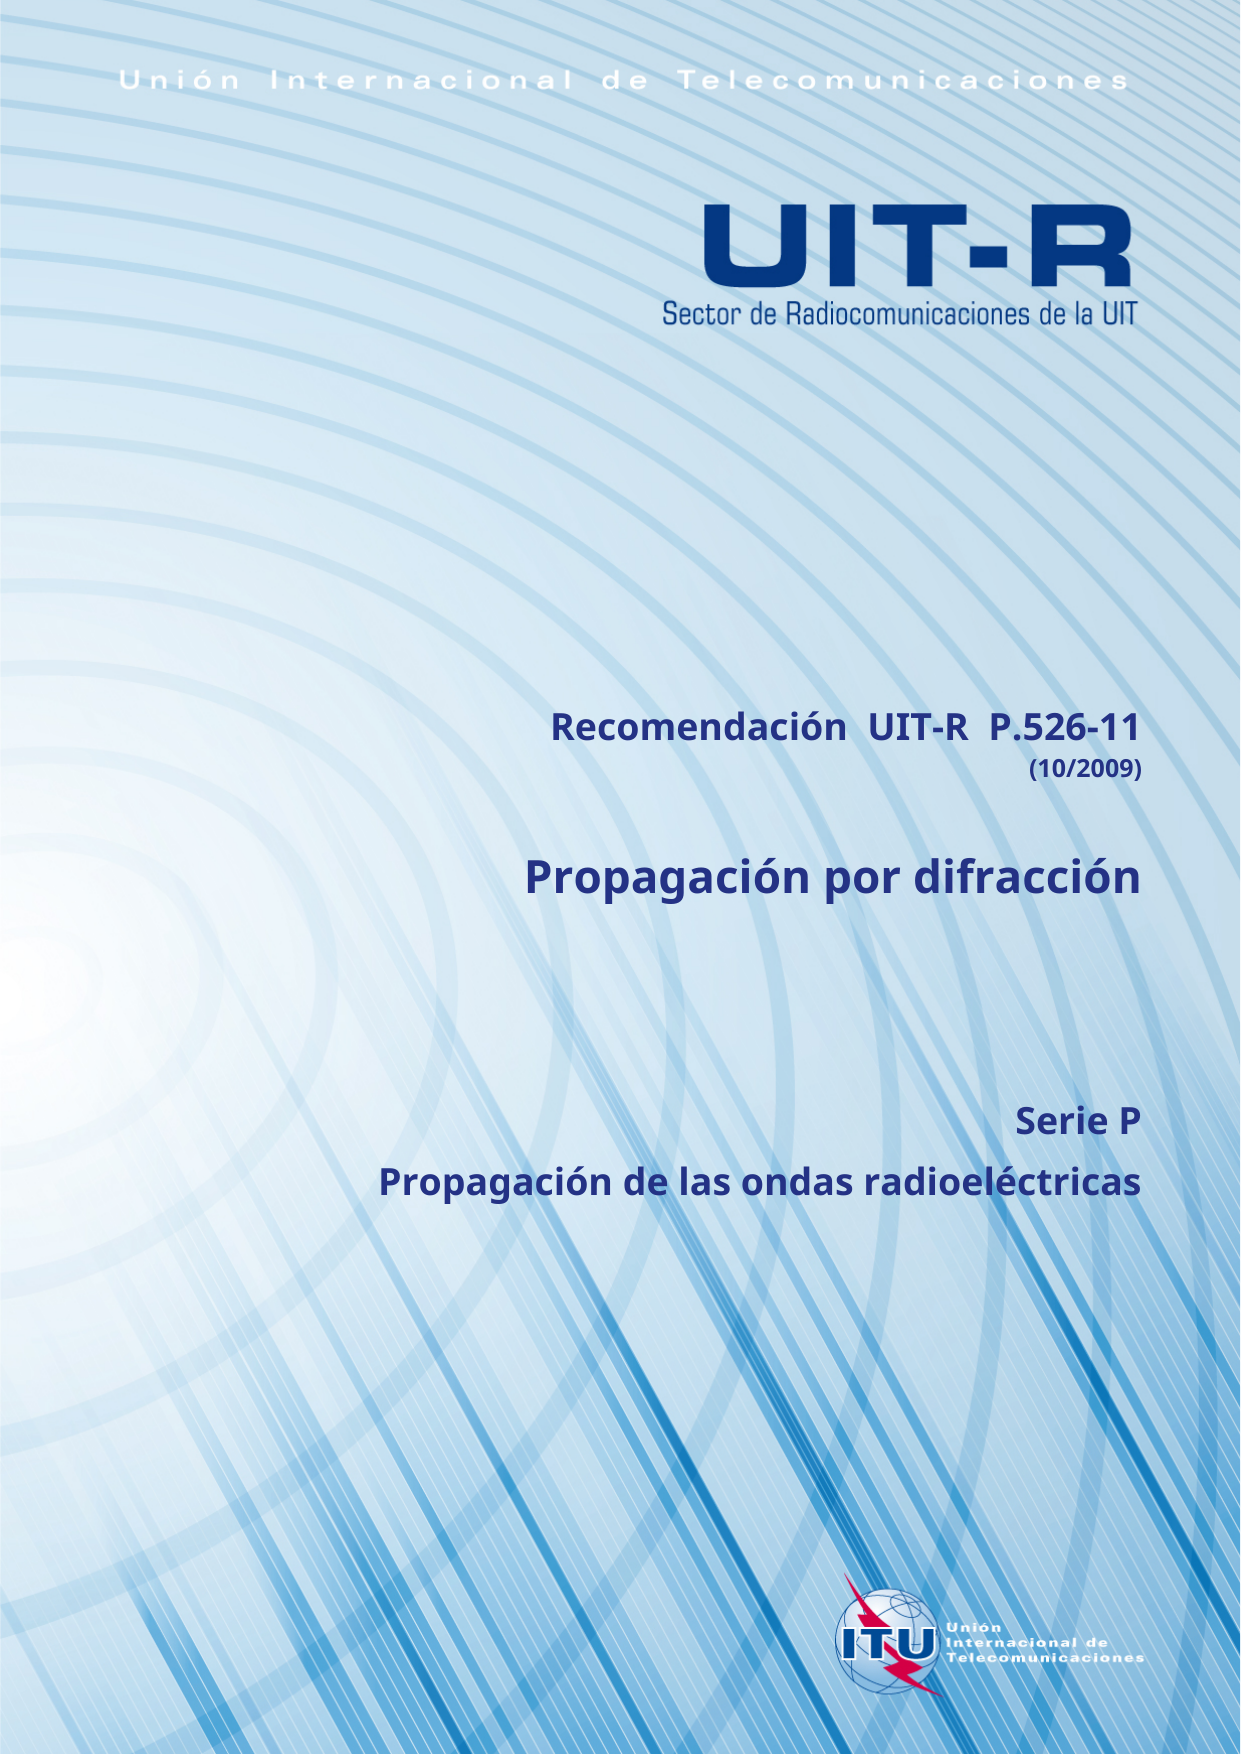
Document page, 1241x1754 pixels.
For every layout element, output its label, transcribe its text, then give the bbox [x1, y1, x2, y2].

table_cell Serie P Propagación de las ondas radioeléctricas [102, 965, 1153, 1204]
table_header Recomendación UIT-R P.526-11 (10/2009) [102, 609, 1153, 783]
picture [0, 0, 1241, 1754]
table_cell Propagación por difracción [102, 784, 1153, 965]
